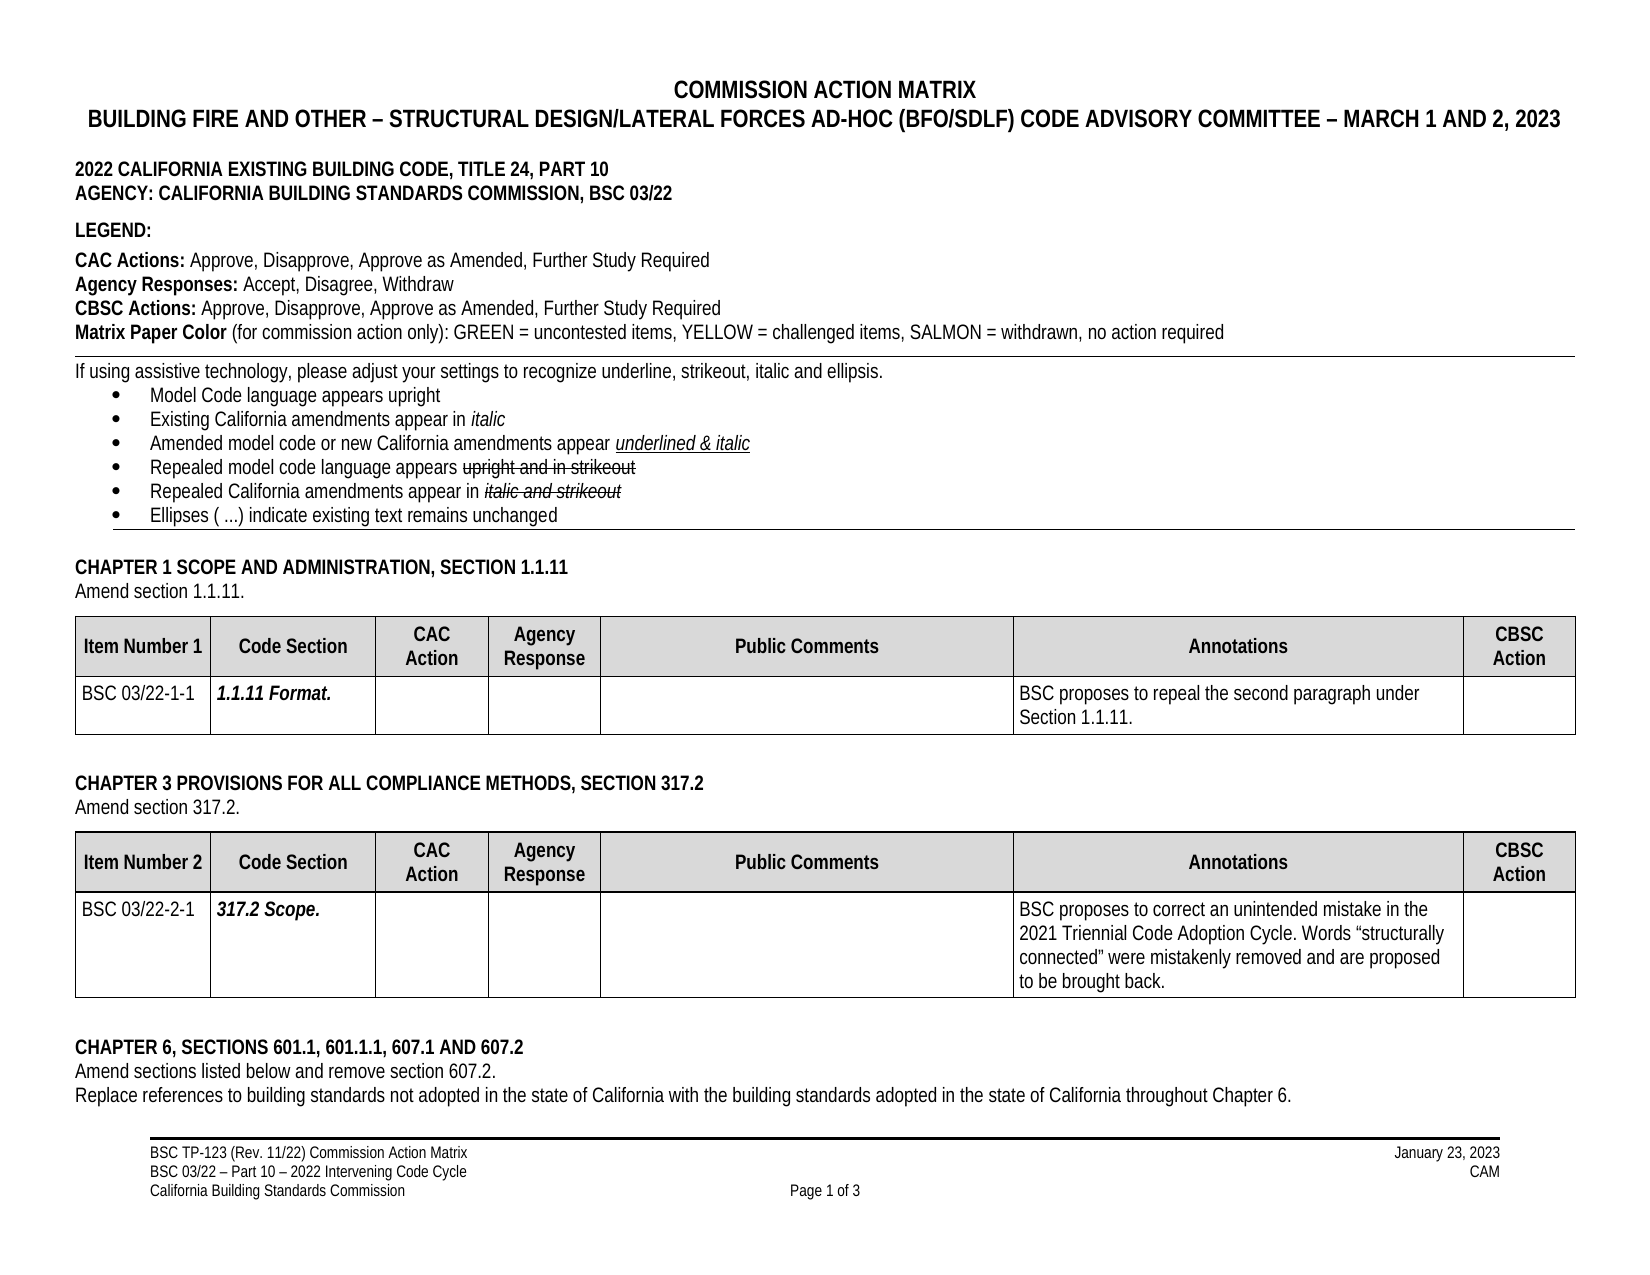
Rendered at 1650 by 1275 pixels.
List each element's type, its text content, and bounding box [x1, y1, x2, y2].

list Repealed California amendments appear in italic and strikeout [112, 479, 1575, 503]
text Amend sections listed below and remove section 607.2. Replace references to building standards not adopted in the state of California with the building standards adopted in the state of California throughout Chapter 6. [75, 1059, 1575, 1107]
table_header Annotations [1014, 617, 1463, 676]
table_header CAC Action [376, 833, 488, 891]
table_header CAC Action [376, 617, 488, 676]
table_cell [376, 677, 488, 733]
table_header Agency Response [489, 833, 600, 891]
table_header Annotations [1014, 833, 1463, 891]
table_header Item Number 1 [76, 617, 210, 676]
text If using assistive technology, please adjust your settings to recognize underline, strikeout, italic and ellipsis. [75, 357, 1575, 383]
list Repealed model code language appears upright and in strikeout [112, 455, 1575, 479]
table_cell BSC proposes to correct an unintended mistake in the 2021 Triennial Code Adoption Cycle. Words “structurally connected” were mistakenly removed and are proposed to be brought back. [1014, 893, 1463, 997]
list Ellipses ( ...) indicate existing text remains unchanged [112, 503, 1575, 530]
subtitle Chapter 3 PROVISIONS FOR ALL COMPLIANCE METHODS, Section 317.2 [75, 771, 1575, 795]
table_header Code Section [211, 617, 375, 676]
table_cell [601, 677, 1013, 733]
table_header Item Number 2 [76, 833, 210, 891]
text Matrix Paper Color (for commission action only): GREEN = uncontested items, YELLOW = challenged items, SALMON = withdrawn, no action required [75, 320, 1575, 344]
text Amend section 1.1.11. [75, 579, 1575, 603]
table_cell 1.1.11 Format. [211, 677, 375, 733]
table_header Code Section [211, 833, 375, 891]
subtitle Chapter 6, Sections 601.1, 601.1.1, 607.1 and 607.2 [75, 1035, 1575, 1059]
table_cell [1464, 893, 1575, 997]
text CAC Actions: Approve, Disapprove, Approve as Amended, Further Study Required [75, 248, 1575, 272]
text Amend section 317.2. [75, 795, 1575, 819]
list Model Code language appears upright [112, 383, 1575, 407]
subtitle Chapter 1 SCOPE AND ADMINISTRATION, Section 1.1.11 [75, 555, 1575, 579]
table_cell [489, 893, 600, 997]
table_header CBSC Action [1464, 833, 1575, 891]
table_cell [376, 893, 488, 997]
subtitle COMMISSION ACTION MATRIX BUILDING FIRE AND OTHER – STRUCTURAL DESIGN/LATERAL FORCES AD-HOC (bfo/sdlf) CODE ADVISORY COMMITTEE – march 1 and 2, 2023 [75, 75, 1575, 132]
table_header Agency Response [489, 617, 600, 676]
table_cell [76, 893, 210, 997]
table_cell [1464, 677, 1575, 733]
table_cell BSC 03/22-1-1 [76, 677, 210, 733]
list Existing California amendments appear in italic [112, 407, 1575, 431]
table_cell 317.2 Scope. [211, 893, 375, 997]
table_cell [489, 677, 600, 733]
table_cell [601, 893, 1013, 997]
text CBSC Actions: Approve, Disapprove, Approve as Amended, Further Study Required [75, 296, 1575, 320]
table_header CBSC Action [1464, 617, 1575, 676]
text Agency Responses: Accept, Disagree, Withdraw [75, 272, 1575, 296]
table_cell BSC proposes to repeal the second paragraph under Section 1.1.11. [1014, 677, 1463, 733]
subtitle LEGEND: [75, 218, 1575, 242]
list Amended model code or new California amendments appear underlined & italic [112, 431, 1575, 455]
table_header Public Comments [601, 833, 1013, 891]
table_header Public Comments [601, 617, 1013, 676]
subtitle 2022 CALIFORNIA EXISTING BUILDING CODE, TITLE 24, PART 10 AGENCY: CALIFORNIA BUILDING STANDARDS COMMISSION, BSC 03/22 [75, 157, 1575, 205]
